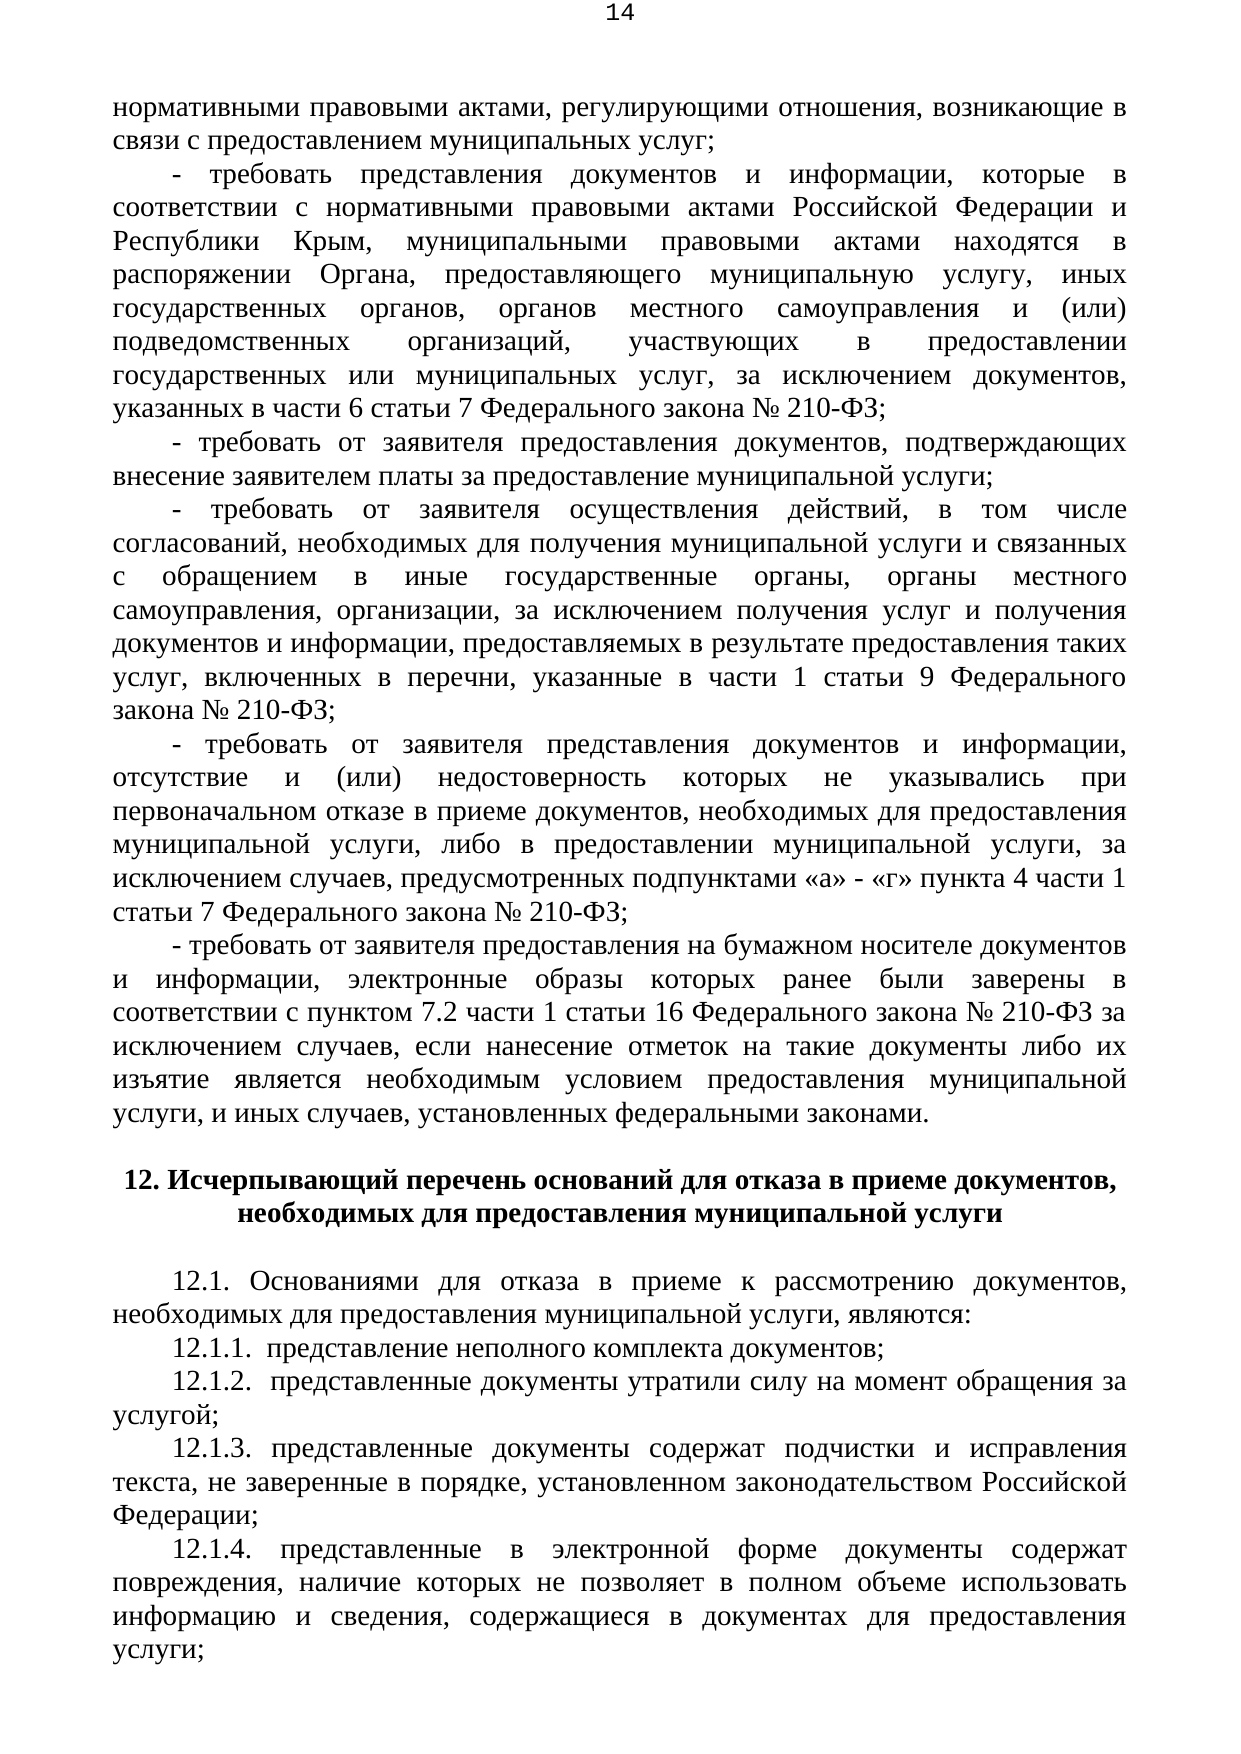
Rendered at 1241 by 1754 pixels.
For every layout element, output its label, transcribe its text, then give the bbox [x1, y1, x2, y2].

text - требовать от заявителя предоставления на бумажном носителе документов и информации, электронные образы которых ранее были заверены в соответствии с пунктом 7.2 части 1 статьи 16 Федерального закона № 210-ФЗ за исключением случаев, если нанесение отметок на такие документы либо их изъятие является необходимым условием предоставления муниципальной услуги, и иных случаев, установленных федеральными законами. [112, 927, 1128, 1128]
text 12.1.1. представление неполного комплекта документов; [112, 1330, 1128, 1363]
text 12.1.4. представленные в электронной форме документы содержат повреждения, наличие которых не позволяет в полном объеме использовать информацию и сведения, содержащиеся в документах для предоставления услуги; [112, 1531, 1128, 1665]
text 12.1.3. представленные документы содержат подчистки и исправления текста, не заверенные в порядке, установленном законодательством Российской Федерации; [112, 1430, 1128, 1531]
text 12.1. Основаниями для отказа в приеме к рассмотрению документов, необходимых для предоставления муниципальной услуги, являются: [112, 1263, 1128, 1330]
text 12.1.2. представленные документы утратили силу на момент обращения за услугой; [112, 1363, 1128, 1430]
text - требовать от заявителя осуществления действий, в том числе согласований, необходимых для получения муниципальной услуги и связанных с обращением в иные государственные органы, органы местного самоуправления, организации, за исключением получения услуг и получения документов и информации, предоставляемых в результате предоставления таких услуг, включенных в перечни, указанные в части 1 статьи 9 Федерального закона № 210-ФЗ; [112, 491, 1128, 726]
text - требовать представления документов и информации, которые в соответствии с нормативными правовыми актами Российской Федерации и Республики Крым, муниципальными правовыми актами находятся в распоряжении Органа, предоставляющего муниципальную услугу, иных государственных органов, органов местного самоуправления и (или) подведомственных организаций, участвующих в предоставлении государственных или муниципальных услуг, за исключением документов, указанных в части 6 статьи 7 Федерального закона № 210-ФЗ; [112, 156, 1128, 424]
text - требовать от заявителя представления документов и информации, отсутствие и (или) недостоверность которых не указывались при первоначальном отказе в приеме документов, необходимых для предоставления муниципальной услуги, либо в предоставлении муниципальной услуги, за исключением случаев, предусмотренных подпунктами «а» - «г» пункта 4 части 1 статьи 7 Федерального закона № 210-ФЗ; [112, 726, 1128, 927]
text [112, 89, 1128, 156]
text 12. Исчерпывающий перечень оснований для отказа в приеме документов, необходимых для предоставления муниципальной услуги [112, 1162, 1128, 1229]
text - требовать от заявителя предоставления документов, подтверждающих внесение заявителем платы за предоставление муниципальной услуги; [112, 424, 1128, 491]
